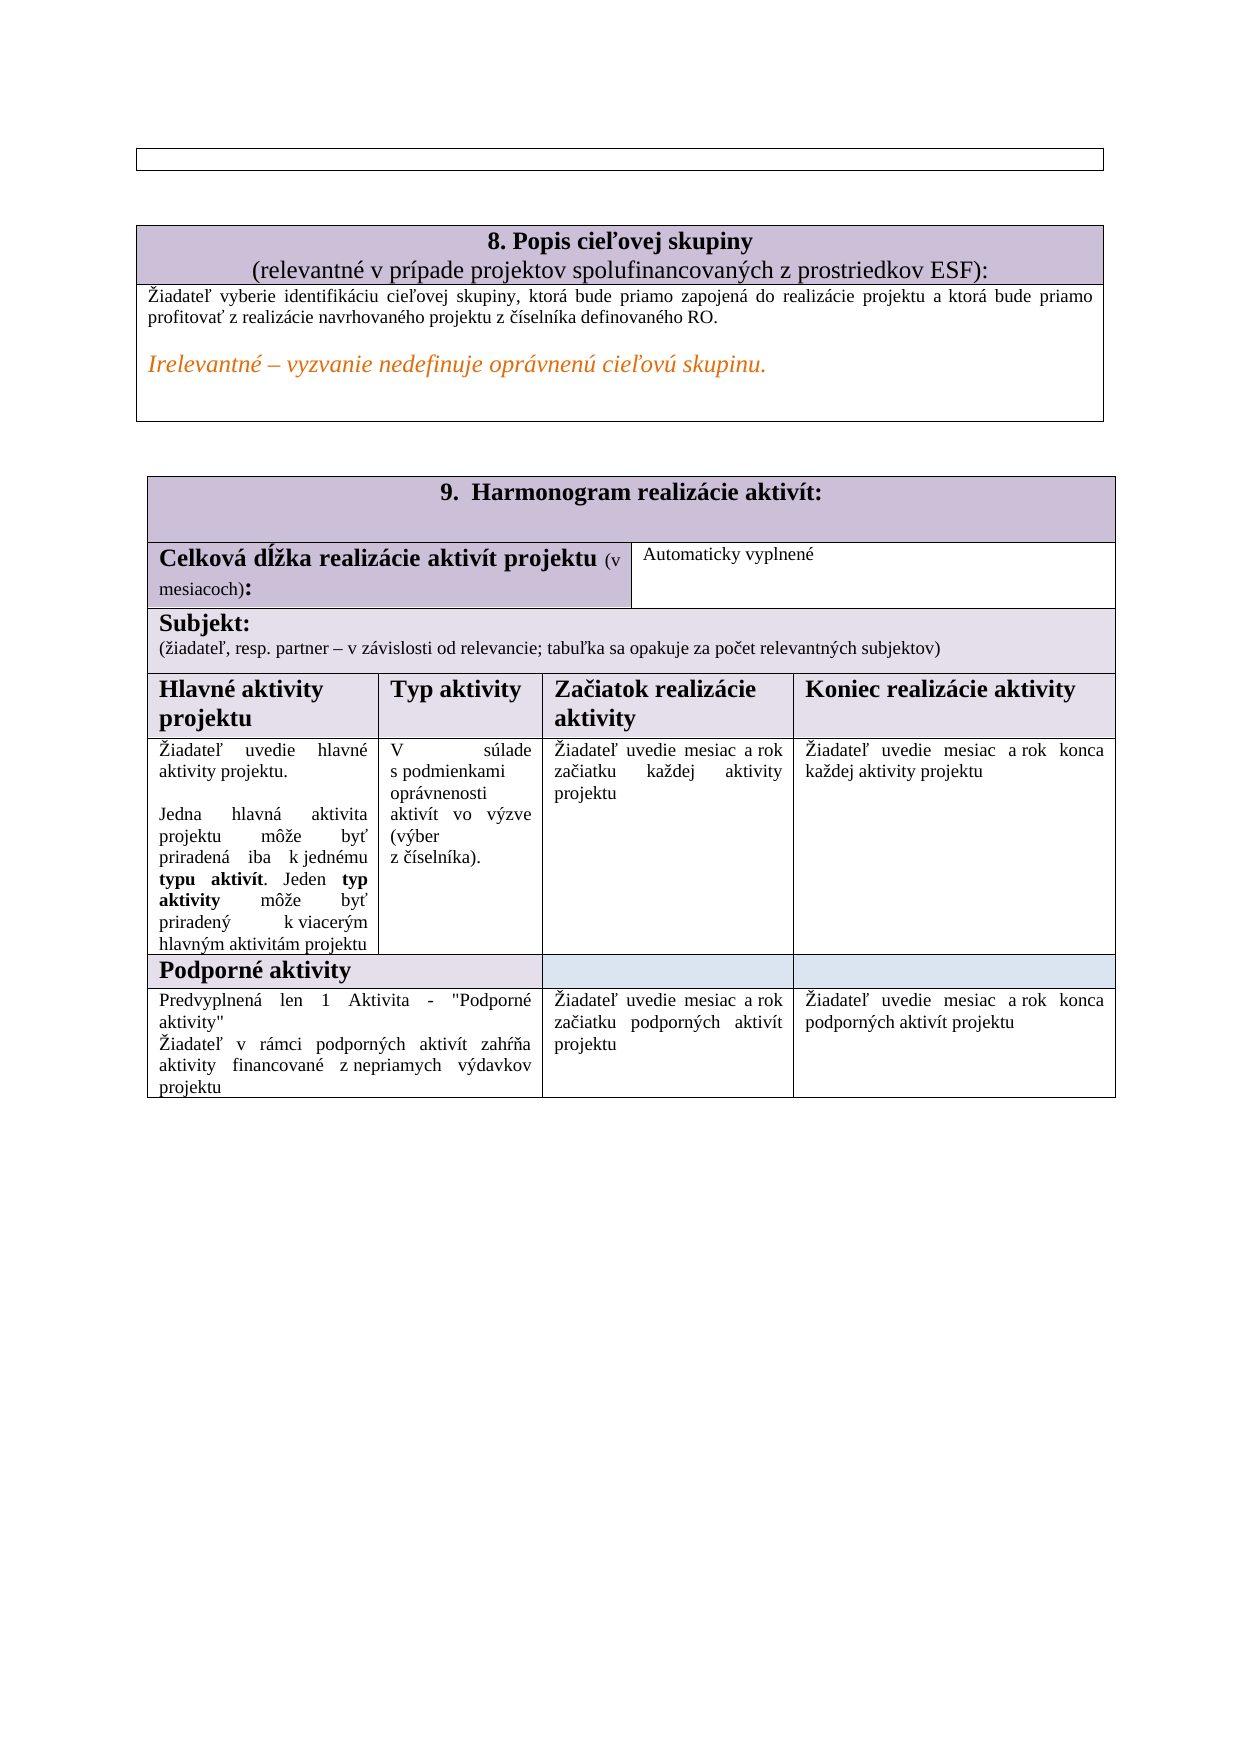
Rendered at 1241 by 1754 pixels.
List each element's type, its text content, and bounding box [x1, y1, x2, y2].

table_cell Typ aktivity [379, 674, 542, 737]
table_cell Koniec realizácie aktivity [794, 674, 1115, 737]
table_cell Žiadateľ uvedie mesiac a rok konca každej aktivity projektu [794, 739, 1115, 954]
table_cell Začiatok realizácie aktivity [543, 674, 793, 737]
table_cell Predvyplnená len 1 Aktivita - "Podporné aktivity" Žiadateľ v rámci podporných aktivít zahŕňa aktivity financované z nepriamych výdavkov projektu [148, 989, 542, 1097]
table_header 8. Popis cieľovej skupiny (relevantné v prípade projektov spolufinancovaných z prostriedkov ESF): [137, 226, 1103, 284]
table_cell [137, 149, 1103, 170]
table_cell Automaticky vyplnené [632, 543, 1115, 607]
table_cell Žiadateľ uvedie hlavné aktivity projektu. Jedna hlavná aktivita projektu môže byť priradená iba k jednému typu aktivít. Jeden typ aktivity môže byť priradený k viacerým hlavným aktivitám projektu [148, 739, 378, 954]
table_cell Žiadateľ uvedie mesiac a rok začiatku každej aktivity projektu [543, 739, 793, 954]
table_cell V súlade s podmienkami oprávnenosti aktivít vo výzve (výber z číselníka). [379, 739, 542, 954]
table_cell Hlavné aktivity projektu [148, 674, 378, 737]
table_header 9. Harmonogram realizácie aktivít: [148, 477, 1115, 542]
table_cell Podporné aktivity [148, 955, 542, 988]
table_cell Žiadateľ uvedie mesiac a rok konca podporných aktivít projektu [794, 989, 1115, 1097]
table_cell Subjekt: (žiadateľ, resp. partner – v závislosti od relevancie; tabuľka sa opakuje za počet relevantných subjektov) [148, 609, 1115, 673]
table_cell Žiadateľ vyberie identifikáciu cieľovej skupiny, ktorá bude priamo zapojená do realizácie projektu a ktorá bude priamo profitovať z realizácie navrhovaného projektu z číselníka definovaného RO. Irelevantné – vyzvanie nedefinuje oprávnenú cieľovú skupinu. [137, 285, 1103, 421]
table_cell [794, 955, 1115, 988]
table_cell Celková dĺžka realizácie aktivít projektu (v mesiacoch): [148, 543, 631, 607]
table_cell Žiadateľ uvedie mesiac a rok začiatku podporných aktivít projektu [543, 989, 793, 1097]
table_cell [543, 955, 793, 988]
